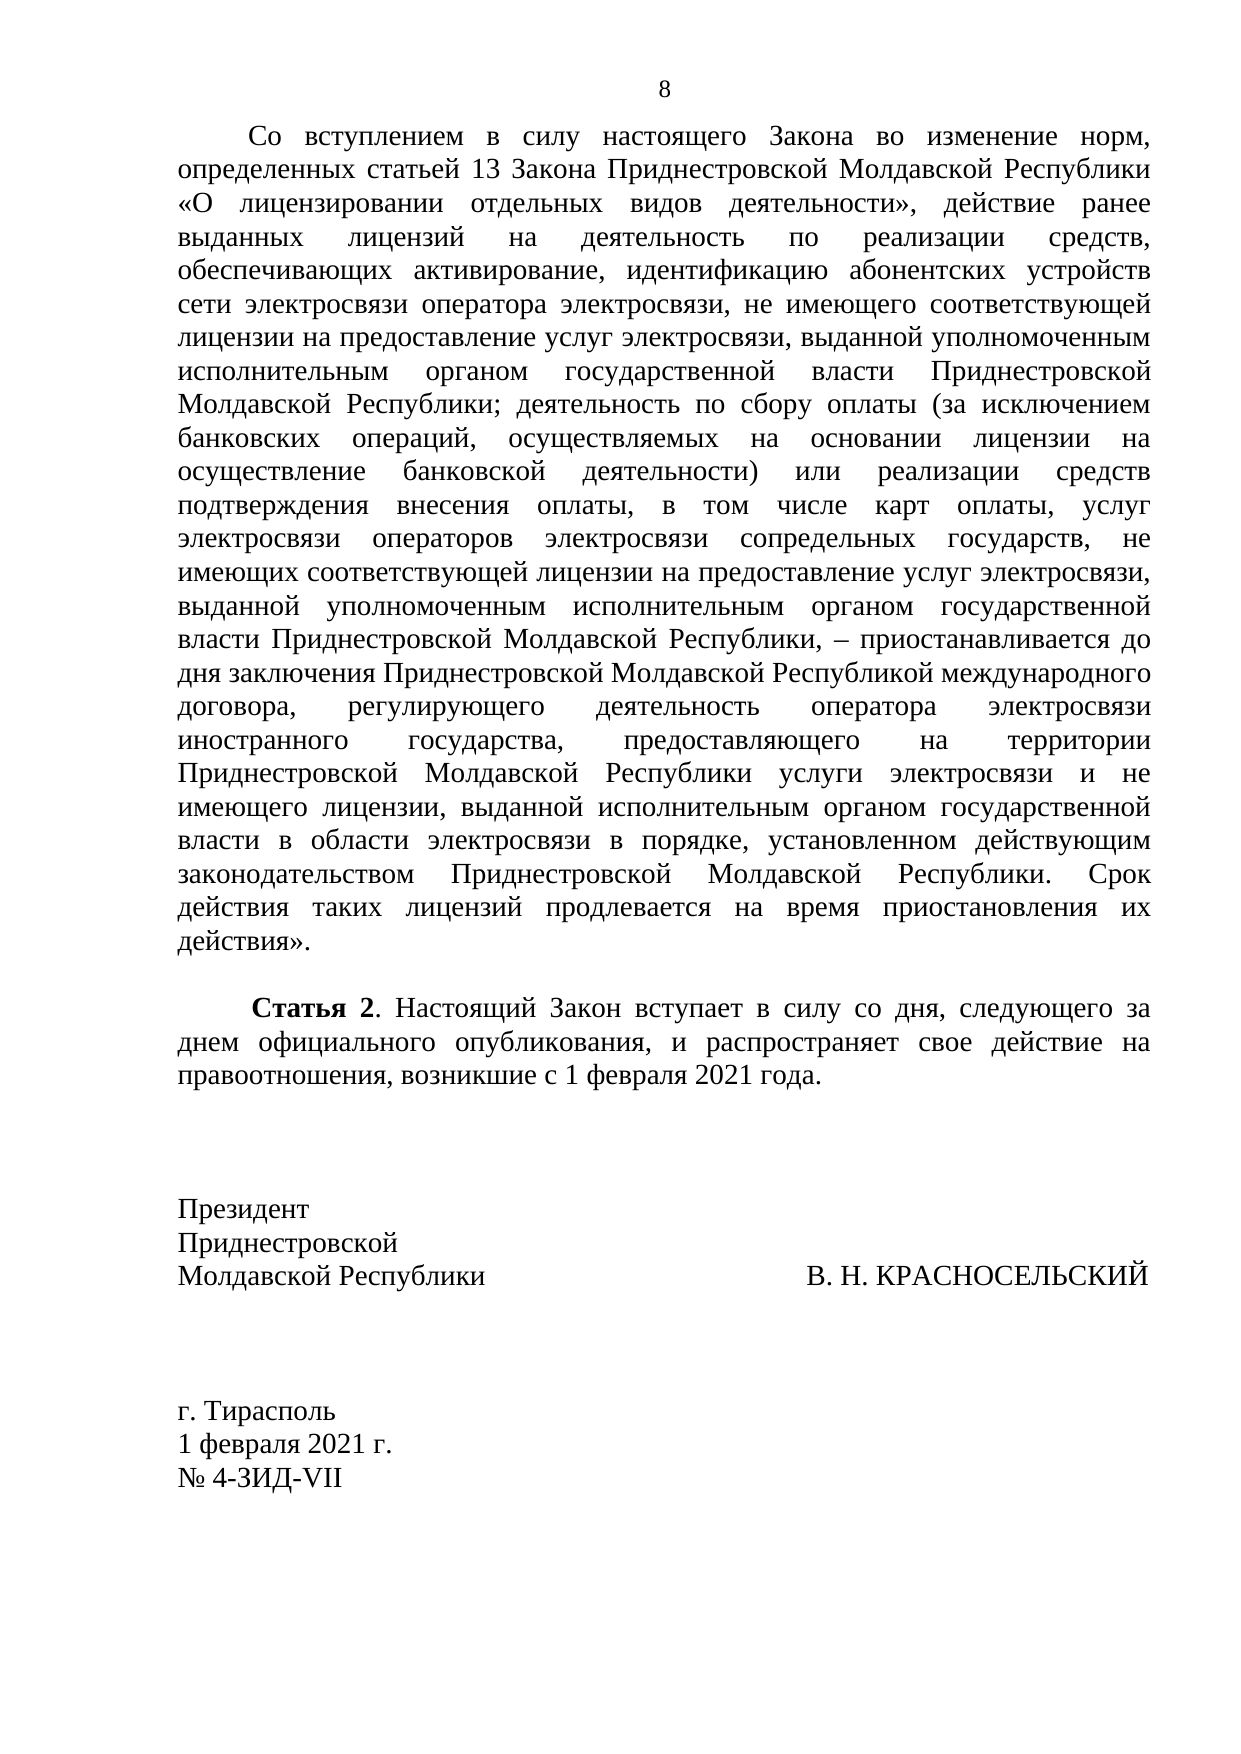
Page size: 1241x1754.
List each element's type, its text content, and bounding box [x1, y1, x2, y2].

text Молдавской Республики В. Н. КРАСНОСЕЛЬСКИЙ [177, 1258, 1152, 1292]
text Статья 2. Настоящий Закон вступает в силу со дня, следующего за днем официального опубликования, и распространяет свое действие на правоотношения, возникшие с 1 февраля 2021 года. [177, 990, 1152, 1091]
text Президент [177, 1191, 1152, 1225]
text г. Тирасполь [177, 1393, 1152, 1426]
text 1 февраля 2021 г. [177, 1426, 1152, 1460]
text Приднестровской [177, 1225, 1152, 1258]
text № 4-ЗИД-VII [177, 1460, 1152, 1493]
text Со вступлением в силу настоящего Закона во изменение норм, определенных статьей 13 Закона Приднестровской Молдавской Республики «О лицензировании отдельных видов деятельности», действие ранее выданных лицензий на деятельность по реализации средств, обеспечивающих активирование, идентификацию абонентских устройств сети электросвязи оператора электросвязи, не имеющего соответствующей лицензии на предоставление услуг электросвязи, выданной уполномоченным исполнительным органом государственной власти Приднестровской Молдавской Республики; деятельность по сбору оплаты (за исключением банковских операций, осуществляемых на основании лицензии на осуществление банковской деятельности) или реализации средств подтверждения внесения оплаты, в том числе карт оплаты, услуг электросвязи операторов электросвязи сопредельных государств, не имеющих соответствующей лицензии на предоставление услуг электросвязи, выданной уполномоченным исполнительным органом государственной власти Приднестровской Молдавской Республики, – приостанавливается до дня заключения Приднестровской Молдавской Республикой международного договора, регулирующего деятельность оператора электросвязи иностранного государства, предоставляющего на территории Приднестровской Молдавской Республики услуги электросвязи и не имеющего лицензии, выданной исполнительным органом государственной власти в области электросвязи в порядке, установленном действующим законодательством Приднестровской Молдавской Республики. Срок действия таких лицензий продлевается на время приостановления их действия». [177, 118, 1152, 957]
